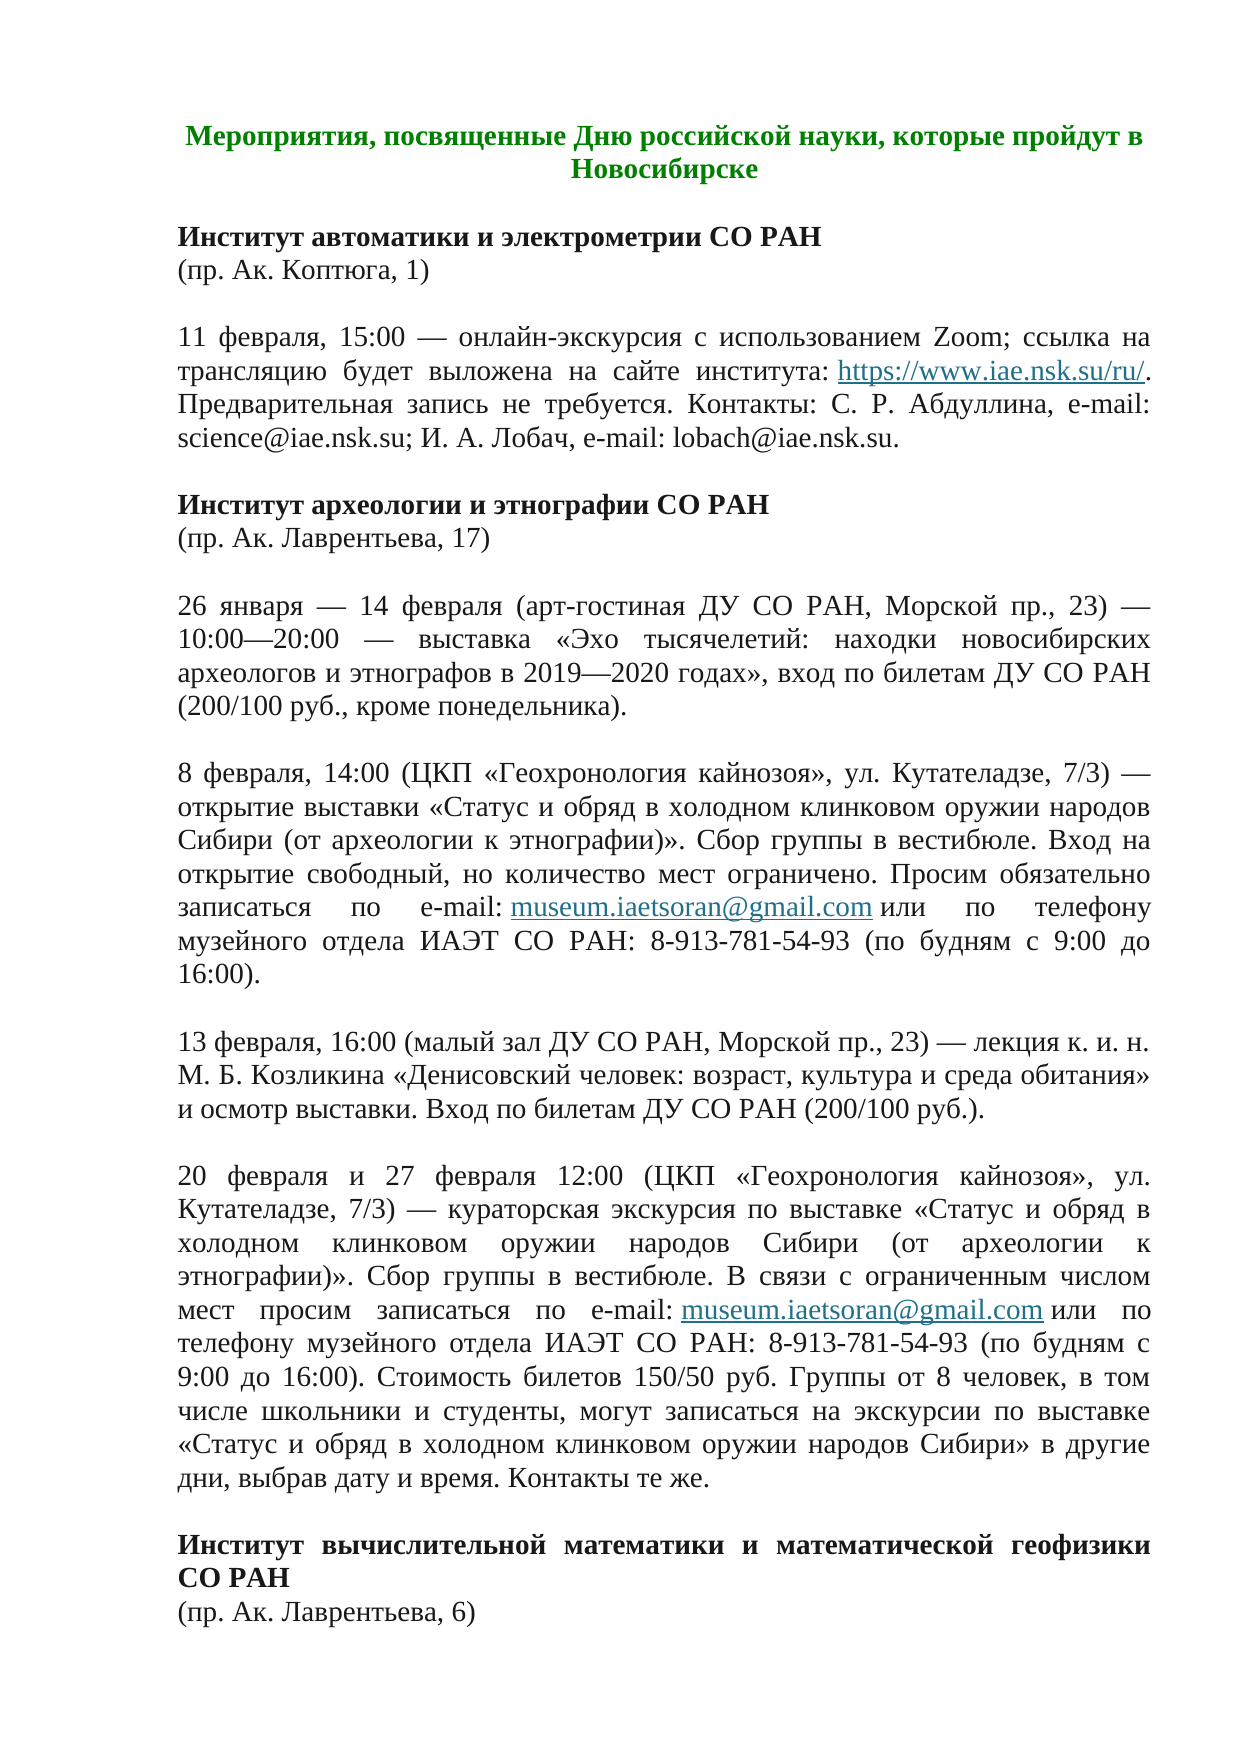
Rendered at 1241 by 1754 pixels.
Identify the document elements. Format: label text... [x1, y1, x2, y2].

text 13 февраля, 16:00 (малый зал ДУ СО РАН, Морской пр., 23) — лекция к. и. н. М. Б. Козликина «Денисовский человек: возраст, культура и среда обитания» и осмотр выставки. Вход по билетам ДУ СО РАН (200/100 руб.). [177, 1024, 1152, 1124]
text (пр. Ак. Коптюга, 1) [177, 252, 1152, 286]
text 8 февраля, 14:00 (ЦКП «Геохронология кайнозоя», ул. Кутателадзе, 7/3) — открытие выставки «Статус и обряд в холодном клинковом оружии народов Сибири (от археологии к этнографии)». Сбор группы в вестибюле. Вход на открытие свободный, но количество мест ограничено. Просим обязательно записаться по e-mail: museum.iaetsoran@gmail.com или по телефону музейного отдела ИАЭТ СО РАН: 8-913-781-54-93 (по будням с 9:00 до 16:00). [177, 755, 1152, 990]
text 11 февраля, 15:00 — онлайн-экскурсия с использованием Zoom; ссылка на трансляцию будет выложена на сайте института: https://www.iae.nsk.su/ru/. Предварительная запись не требуется. Контакты: С. Р. Абдуллина, e-mail: science@iae.nsk.su; И. А. Лобач, e-mail: lobach@iae.nsk.su. [177, 319, 1152, 453]
text Новосибирске [177, 152, 1152, 185]
text (пр. Ак. Лаврентьева, 17) [177, 521, 1152, 554]
text Мероприятия, посвященные Дню российской науки, которые пройдут в [177, 118, 1152, 152]
text (пр. Ак. Лаврентьева, 6) [177, 1594, 1152, 1627]
text Институт автоматики и электрометрии СО РАН [177, 219, 1152, 252]
text 26 января — 14 февраля (арт-гостиная ДУ СО РАН, Морской пр., 23) — 10:00—20:00 — выставка «Эхо тысячелетий: находки новосибирских археологов и этнографов в 2019—2020 годах», вход по билетам ДУ СО РАН (200/100 руб., кроме понедельника). [177, 588, 1152, 722]
text Институт вычислительной математики и математической геофизики СО РАН [177, 1527, 1152, 1594]
text 20 февраля и 27 февраля 12:00 (ЦКП «Геохронология кайнозоя», ул. Кутателадзе, 7/3) — кураторская экскурсия по выставке «Статус и обряд в холодном клинковом оружии народов Сибири (от археологии к этнографии)». Сбор группы в вестибюле. В связи с ограниченным числом мест просим записаться по e-mail: museum.iaetsoran@gmail.com или по телефону музейного отдела ИАЭТ СО РАН: 8-913-781-54-93 (по будням с 9:00 до 16:00). Стоимость билетов 150/50 руб. Группы от 8 человек, в том числе школьники и студенты, могут записаться на экскурсии по выставке «Статус и обряд в холодном клинковом оружии народов Сибири» в другие дни, выбрав дату и время. Контакты те же. [177, 1158, 1152, 1493]
text Институт археологии и этнографии СО РАН [177, 487, 1152, 521]
